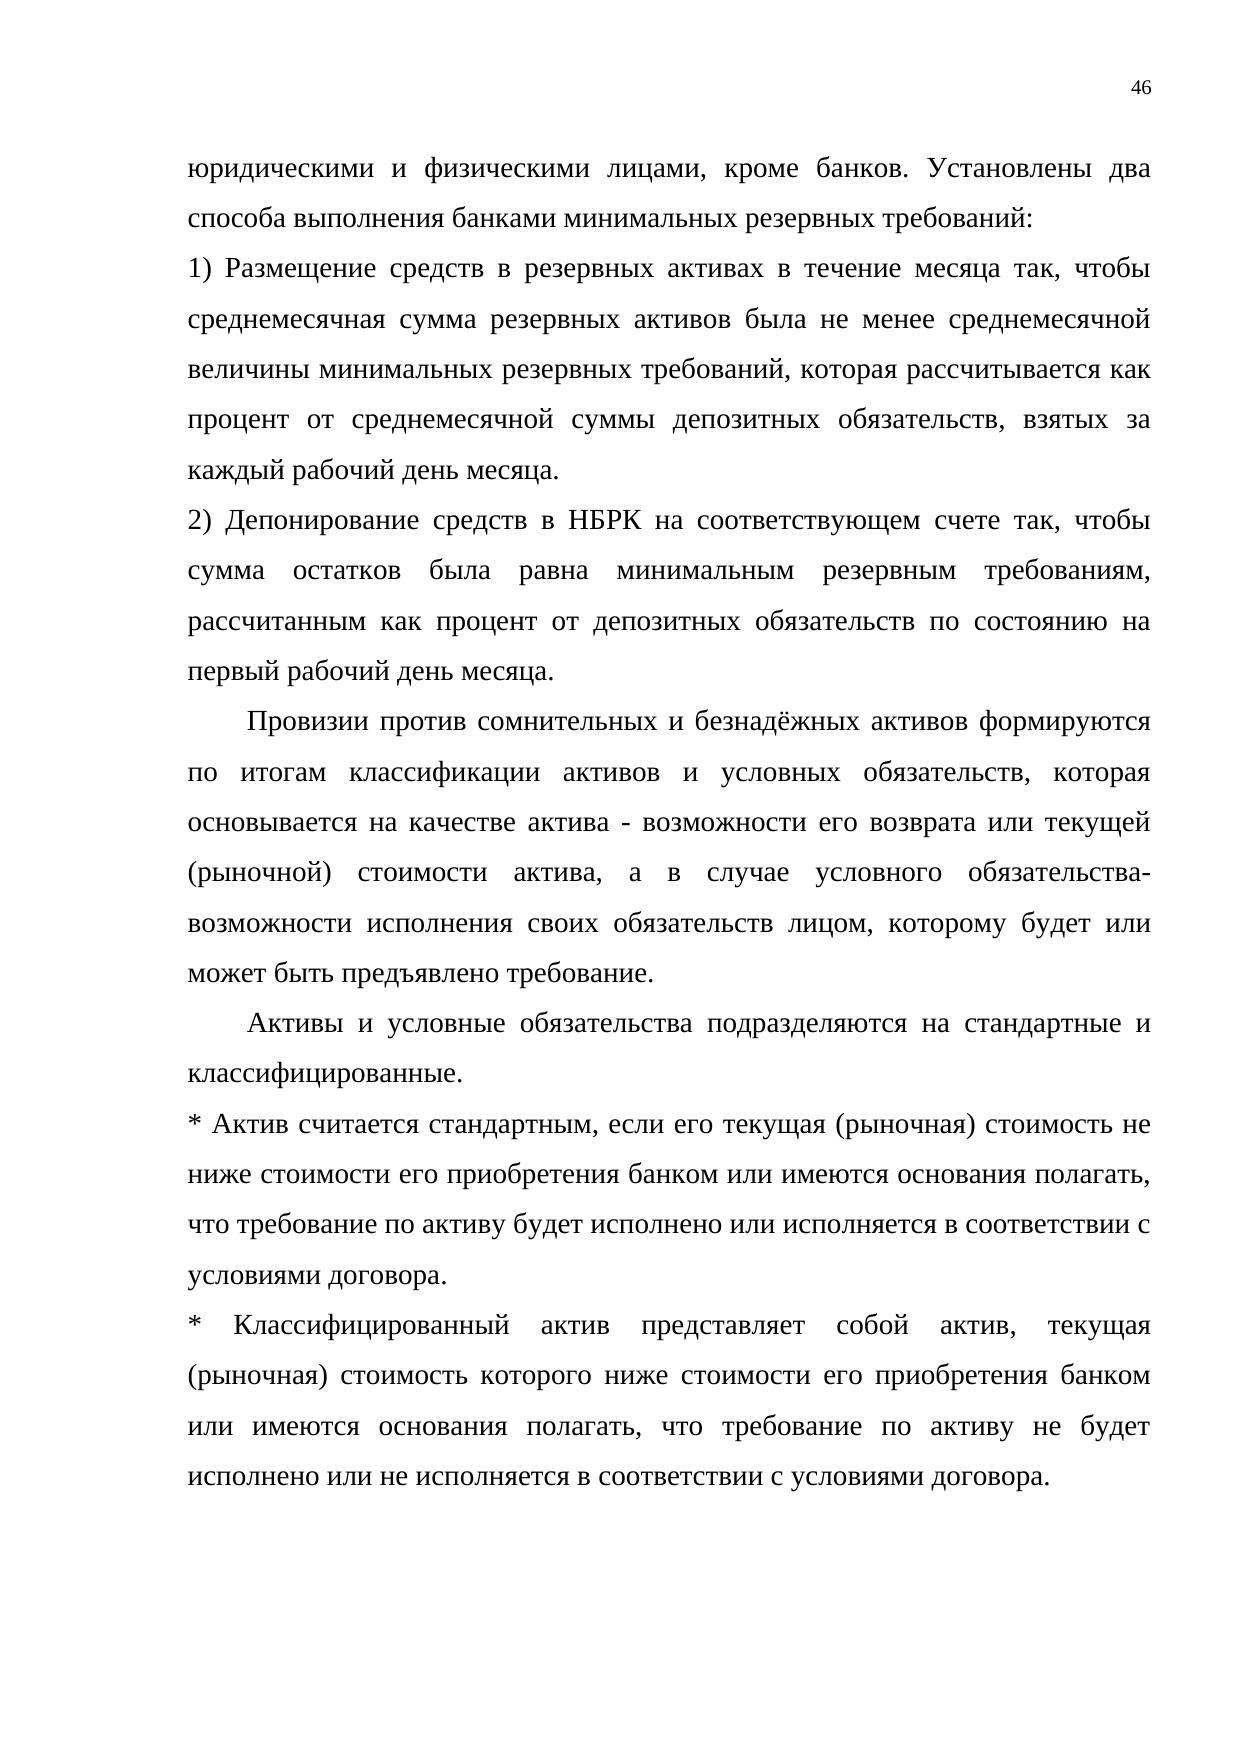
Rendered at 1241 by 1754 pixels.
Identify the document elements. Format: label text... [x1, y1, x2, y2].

text * Классифицированный актив представляет собой актив, текущая (рыночная) стоимость которого ниже стоимости его приобретения банком или имеются основания полагать, что требование по активу не будет исполнено или не исполняется в соответствии с условиями договора. [187, 1307, 1152, 1492]
text 1) Размещение средств в резервных активах в течение месяца так, чтобы среднемесячная сумма резервных активов была не менее среднемесячной величины минимальных резервных требований, которая рассчитывается как процент от среднемесячной суммы депозитных обязательств, взятых за каждый рабочий день месяца. [187, 251, 1152, 485]
text * Актив считается стандартным, если его текущая (рыночная) стоимость не ниже стоимости его приобретения банком или имеются основания полагать, что требование по активу будет исполнено или исполняется в соответствии с условиями договора. [187, 1106, 1152, 1290]
text Провизии против сомнительных и безнадёжных активов формируются по итогам классификации активов и условных обязательств, которая основывается на качестве актива - возможности его возврата или текущей (рыночной) стоимости актива, а в случае условного обязательства-возможности исполнения своих обязательств лицом, которому будет или может быть предъявлено требование. [187, 703, 1152, 988]
text Активы и условные обязательства подразделяются на стандартные и классифицированные. [187, 1005, 1152, 1089]
text 2) Депонирование средств в НБРК на соответствующем счете так, чтобы сумма остатков была равна минимальным резервным требованиям, рассчитанным как процент от депозитных обязательств по состоянию на первый рабочий день месяца. [187, 502, 1152, 687]
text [187, 150, 1152, 234]
